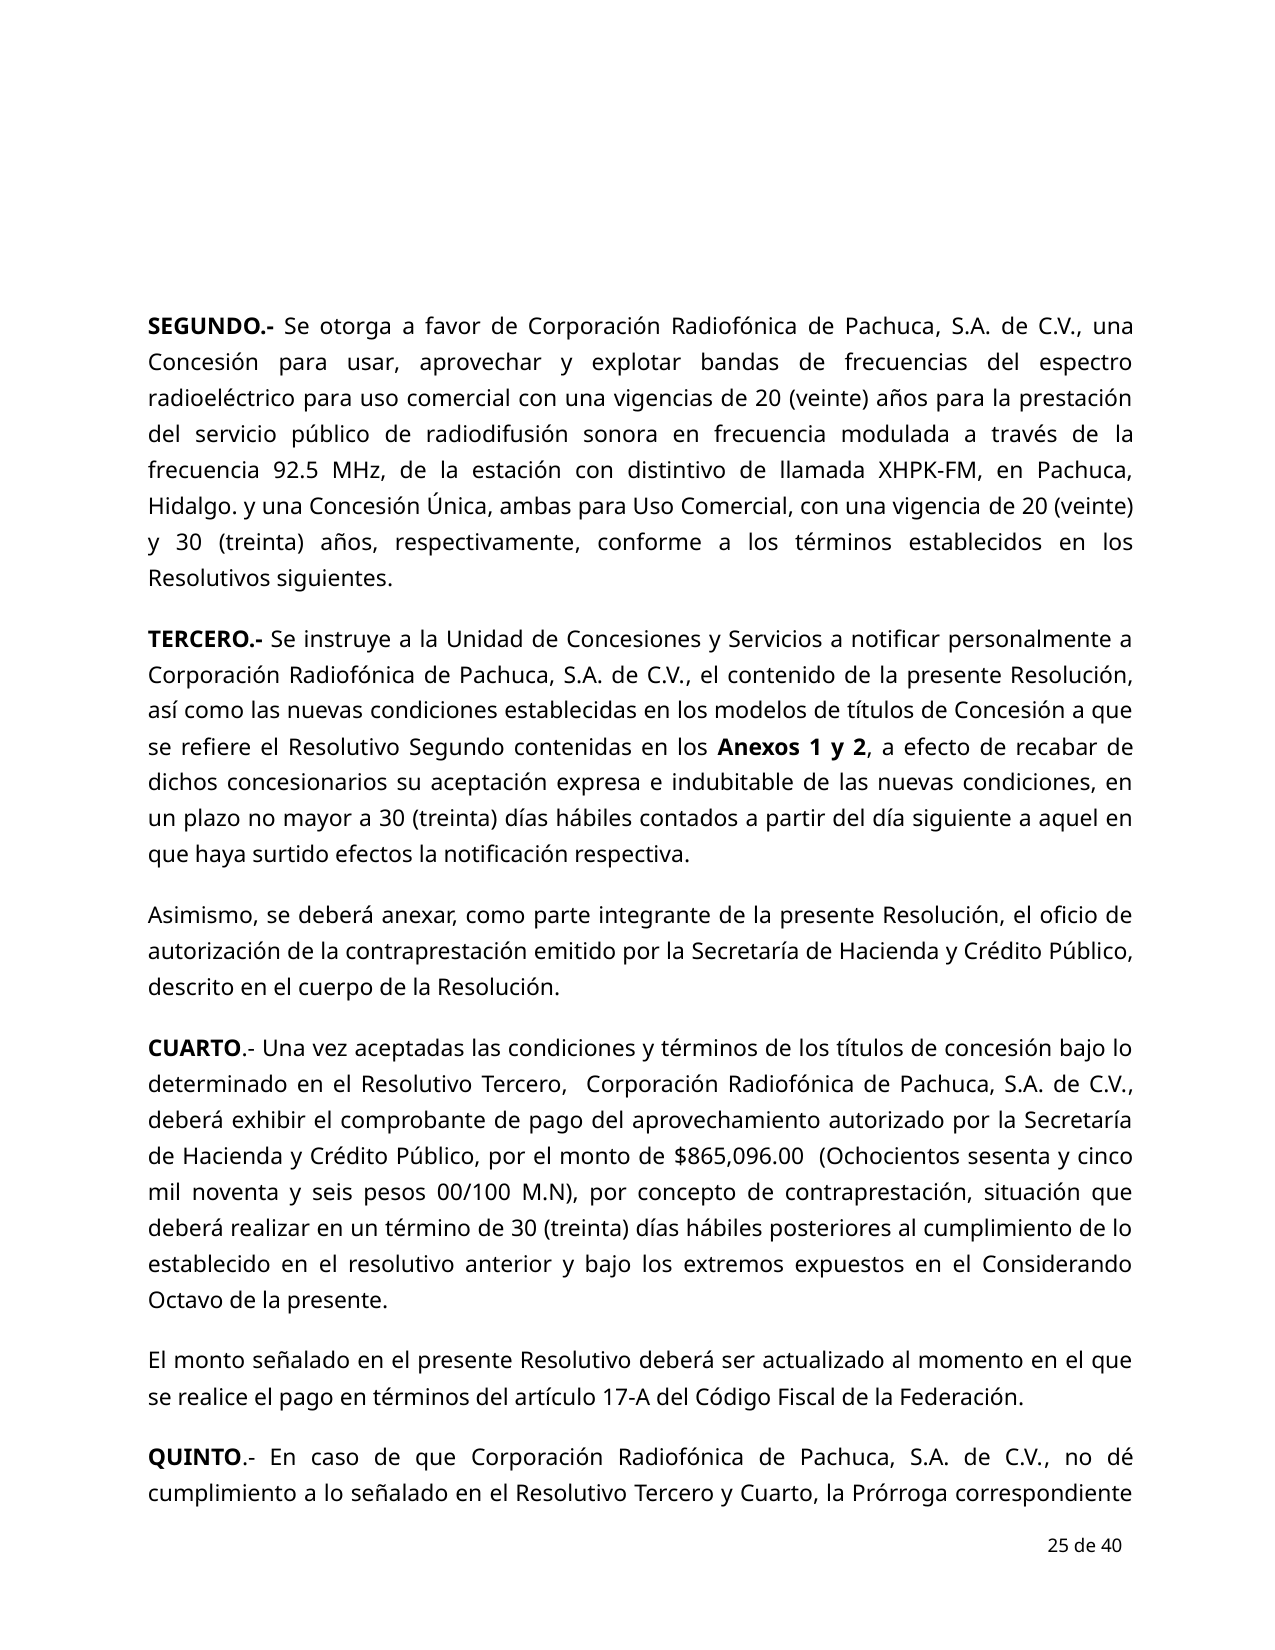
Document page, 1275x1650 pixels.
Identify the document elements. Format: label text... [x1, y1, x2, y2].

text TERCERO.- Se instruye a la Unidad de Concesiones y Servicios a notificar personalmente a Corporación Radiofónica de Pachuca, S.A. de C.V., el contenido de la presente Resolución, así como las nuevas condiciones establecidas en los modelos de títulos de Concesión a que se refiere el Resolutivo Segundo contenidas en los Anexos 1 y 2, a efecto de recabar de dichos concesionarios su aceptación expresa e indubitable de las nuevas condiciones, en un plazo no mayor a 30 (treinta) días hábiles contados a partir del día siguiente a aquel en que haya surtido efectos la notificación respectiva. [148, 623, 1134, 869]
text El monto señalado en el presente Resolutivo deberá ser actualizado al momento en el que se realice el pago en términos del artículo 17-A del Código Fiscal de la Federación. [148, 1344, 1134, 1412]
text CUARTO.- Una vez aceptadas las condiciones y términos de los títulos de concesión bajo lo determinado en el Resolutivo Tercero, Corporación Radiofónica de Pachuca, S.A. de C.V., deberá exhibir el comprobante de pago del aprovechamiento autorizado por la Secretaría de Hacienda y Crédito Público, por el monto de $865,096.00 (Ochocientos sesenta y cinco mil noventa y seis pesos 00/100 M.N), por concepto de contraprestación, situación que deberá realizar en un término de 30 (treinta) días hábiles posteriores al cumplimiento de lo establecido en el resolutivo anterior y bajo los extremos expuestos en el Considerando Octavo de la presente. [148, 1032, 1134, 1315]
text SEGUNDO.- Se otorga a favor de Corporación Radiofónica de Pachuca, S.A. de C.V., una Concesión para usar, aprovechar y explotar bandas de frecuencias del espectro radioeléctrico para uso comercial con una vigencias de 20 (veinte) años para la prestación del servicio público de radiodifusión sonora en frecuencia modulada a través de la frecuencia 92.5 MHz, de la estación con distintivo de llamada XHPK-FM, en Pachuca, Hidalgo. y una Concesión Única, ambas para Uso Comercial, con una vigencia de 20 (veinte) y 30 (treinta) años, respectivamente, conforme a los términos establecidos en los Resolutivos siguientes. [148, 310, 1134, 593]
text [148, 1441, 1134, 1508]
text Asimismo, se deberá anexar, como parte integrante de la presente Resolución, el oficio de autorización de la contraprestación emitido por la Secretaría de Hacienda y Crédito Público, descrito en el cuerpo de la Resolución. [148, 899, 1134, 1002]
